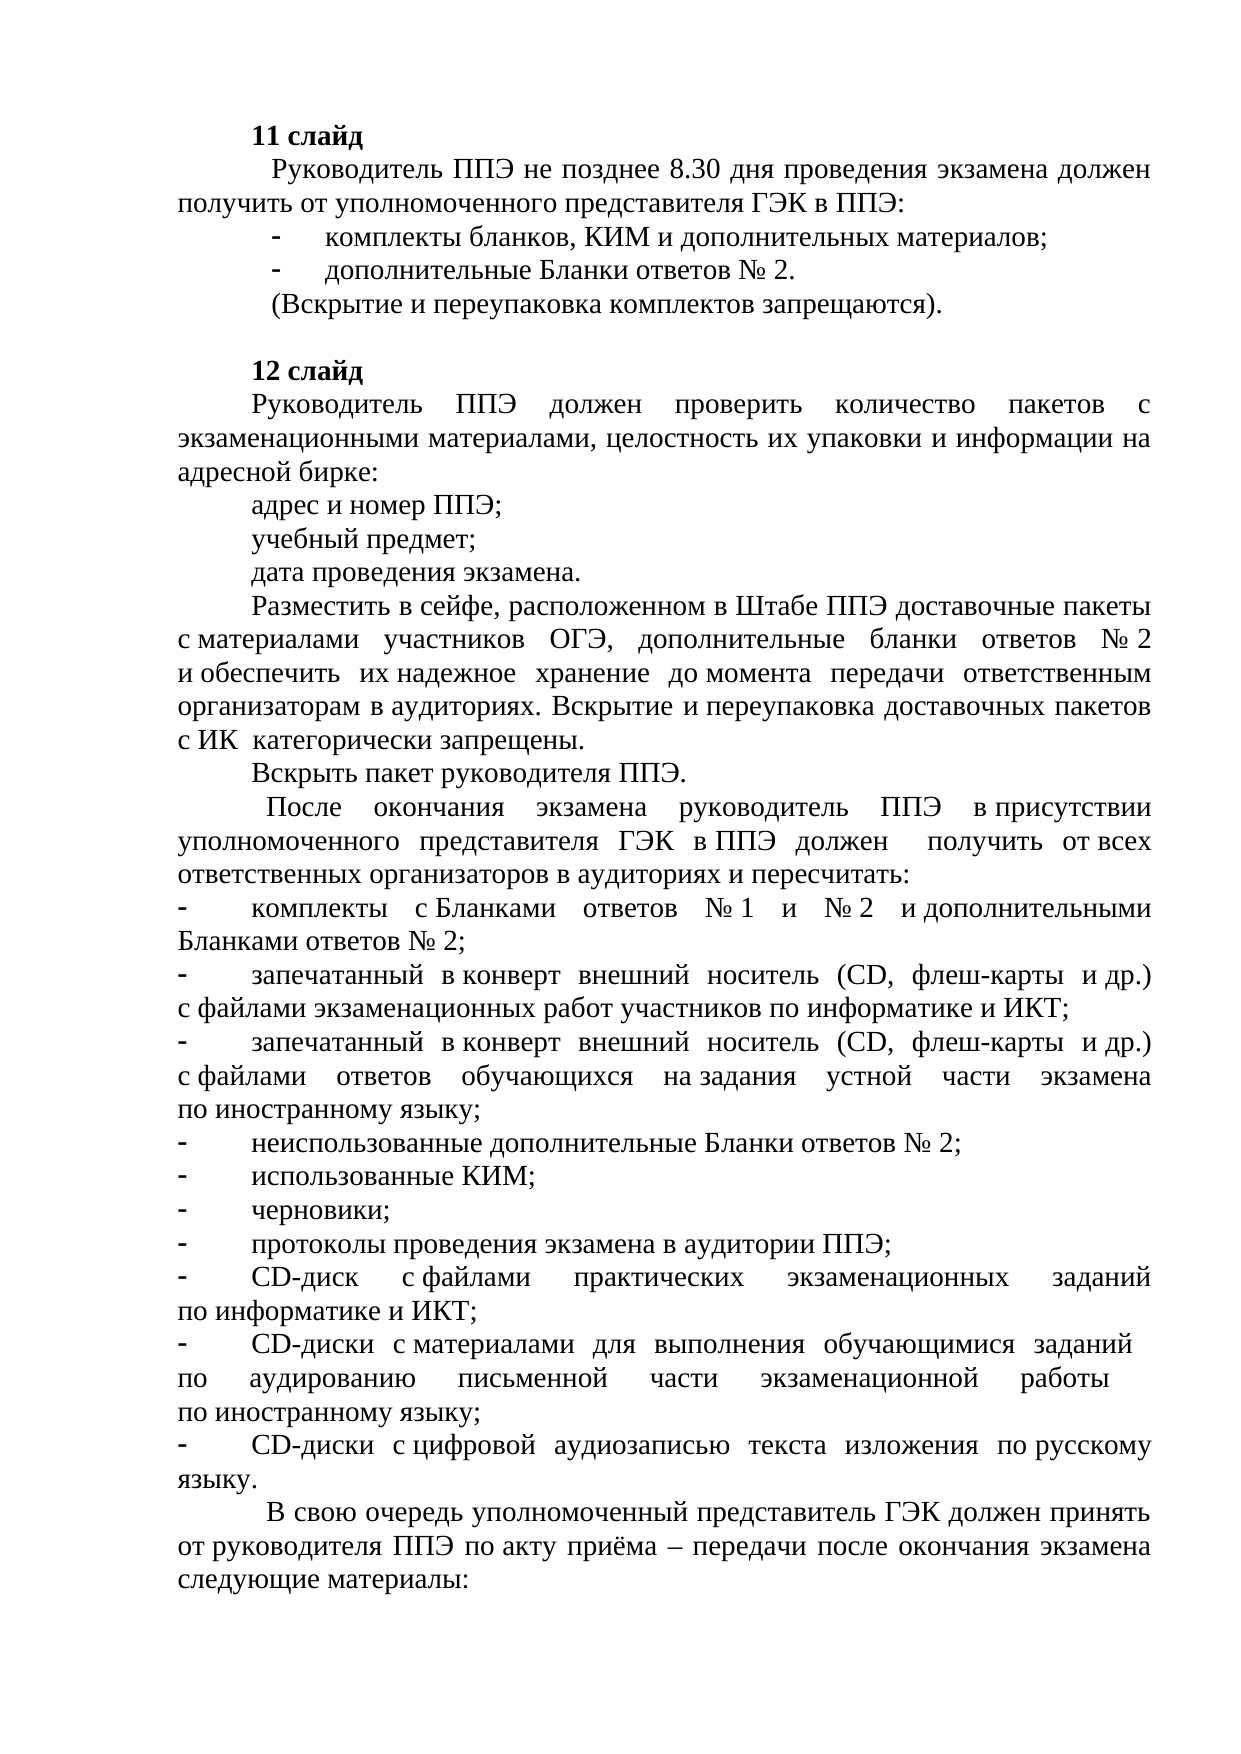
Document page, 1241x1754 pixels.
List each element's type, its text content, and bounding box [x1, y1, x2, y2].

list (Вскрытие и переупаковка комплектов запрещаются). [271, 286, 1152, 319]
text Руководитель ППЭ должен проверить количество пакетов с экзаменационными материалами, целостность их упаковки и информации на адресной бирке: [177, 387, 1152, 487]
text 11 слайд [177, 118, 1152, 152]
list запечатанный в конверт внешний носитель (CD, флеш-карты и др.) с файлами ответов обучающихся на задания устной части экзамена по иностранному языку; [177, 1024, 1152, 1125]
list дополнительные Бланки ответов № 2. [177, 252, 1152, 286]
list CD-диски с цифровой аудиозаписью текста изложения по русскому языку. [177, 1427, 1152, 1494]
text учебный предмет; [177, 521, 1152, 554]
text После окончания экзамена руководитель ППЭ в присутствии уполномоченного представителя ГЭК в ППЭ должен получить от всех ответственных организаторов в аудиториях и пересчитать: [177, 789, 1152, 890]
text 12 слайд [177, 353, 1152, 387]
text дата проведения экзамена. [177, 554, 1152, 588]
text Вскрыть пакет руководителя ППЭ. [177, 756, 1152, 789]
list запечатанный в конверт внешний носитель (CD, флеш-карты и др.) с файлами экзаменационных работ участников по информатике и ИКТ; [177, 957, 1152, 1024]
text Разместить в сейфе, расположенном в Штабе ППЭ доставочные пакеты с материалами участников ОГЭ, дополнительные бланки ответов № 2 и обеспечить их надежное хранение до момента передачи ответственным организаторам в аудиториях. Вскрытие и переупаковка доставочных пакетов с ИК категорически запрещены. [177, 588, 1152, 756]
list использованные КИМ; [177, 1158, 1152, 1192]
list CD-диск с файлами практических экзаменационных заданий по информатике и ИКТ; [177, 1259, 1152, 1327]
list протоколы проведения экзамена в аудитории ППЭ; [177, 1226, 1152, 1259]
text В свою очередь уполномоченный представитель ГЭК должен принять от руководителя ППЭ по акту приёма – передачи после окончания экзамена следующие материалы: [177, 1494, 1152, 1595]
text Руководитель ППЭ не позднее 8.30 дня проведения экзамена должен получить от уполномоченного представителя ГЭК в ППЭ: [177, 152, 1152, 219]
list комплекты с Бланками ответов № 1 и № 2 и дополнительными Бланками ответов № 2; [177, 890, 1152, 957]
list неиспользованные дополнительные Бланки ответов № 2; [177, 1125, 1152, 1158]
list черновики; [177, 1192, 1152, 1226]
text адрес и номер ППЭ; [177, 487, 1152, 521]
list комплекты бланков, КИМ и дополнительных материалов; [177, 219, 1152, 252]
list CD-диски с материалами для выполнения обучающимися заданий по аудированию письменной части экзаменационной работы по иностранному языку; [177, 1327, 1152, 1427]
